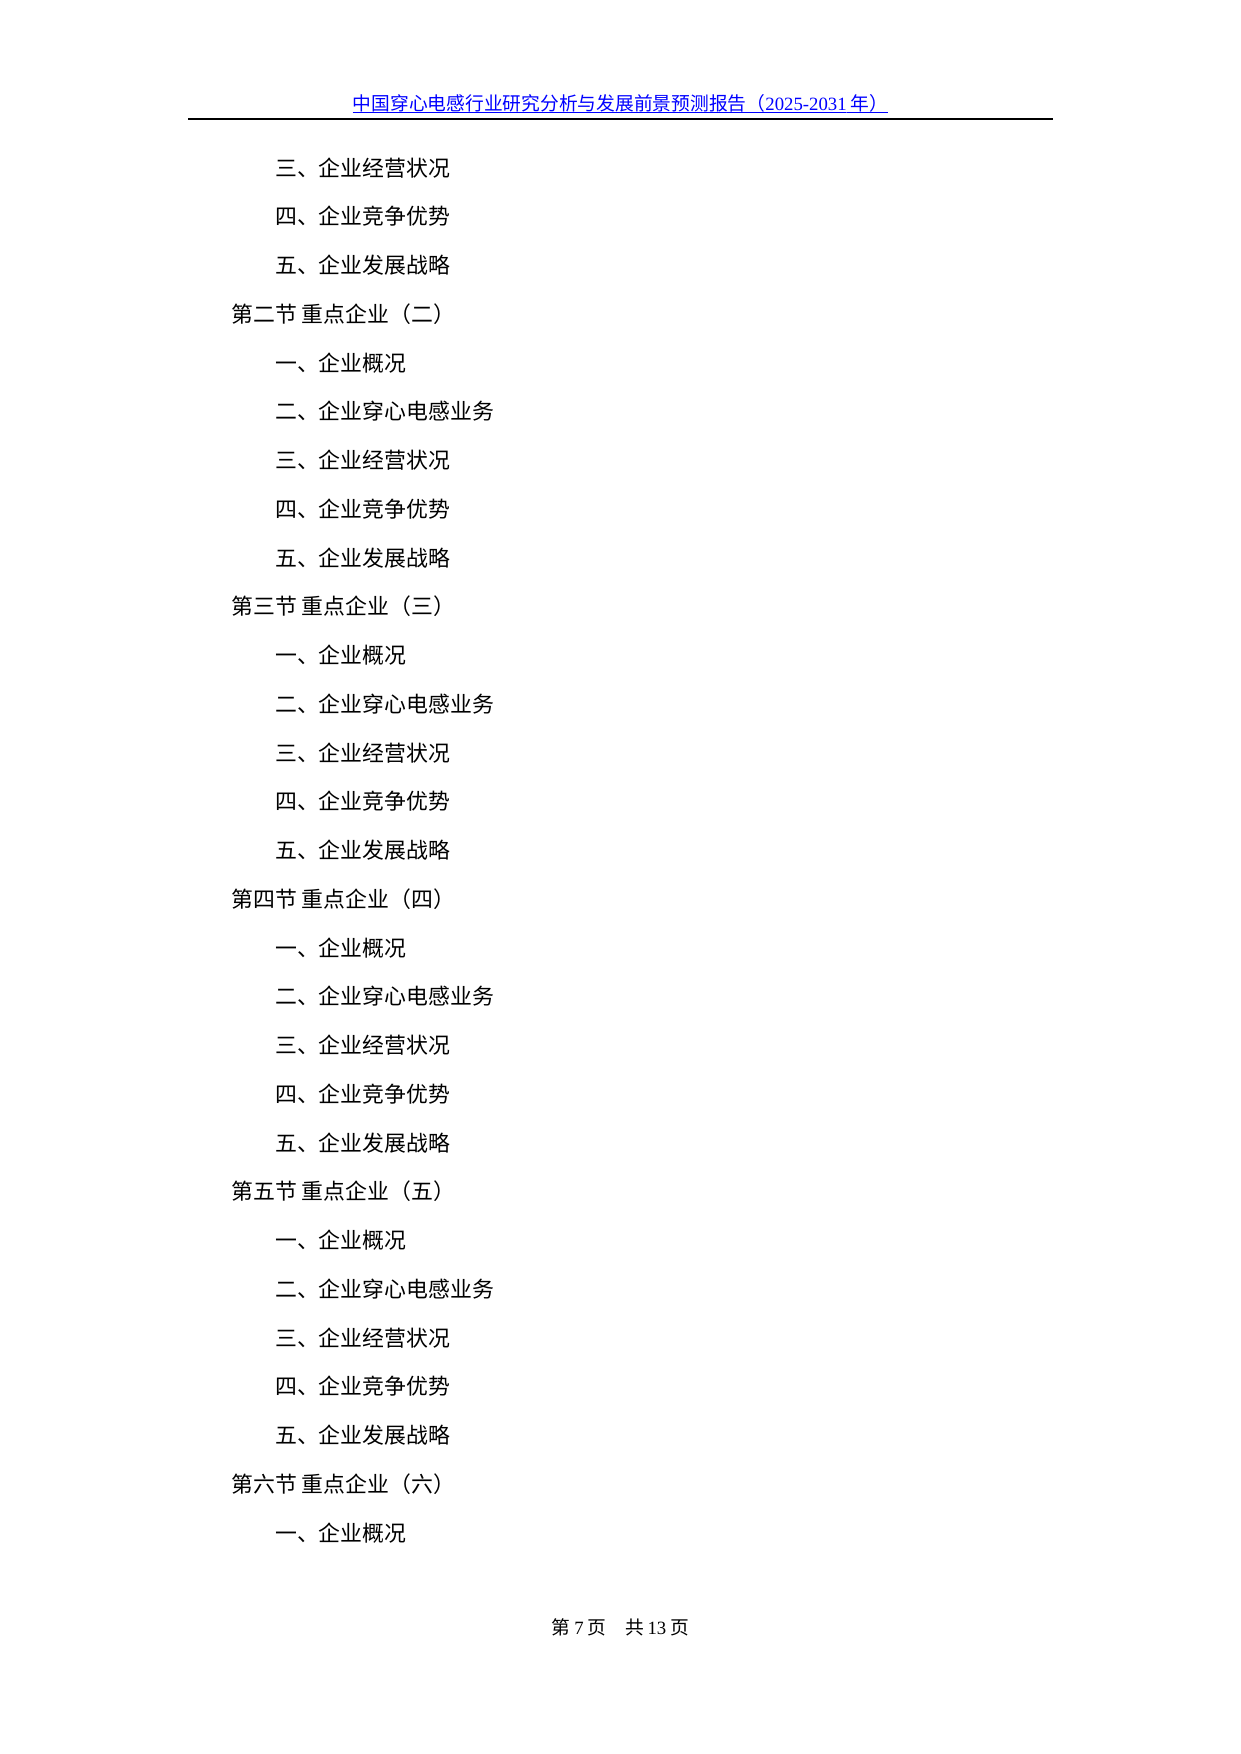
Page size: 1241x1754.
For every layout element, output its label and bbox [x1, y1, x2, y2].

text [187, 150, 1053, 1548]
